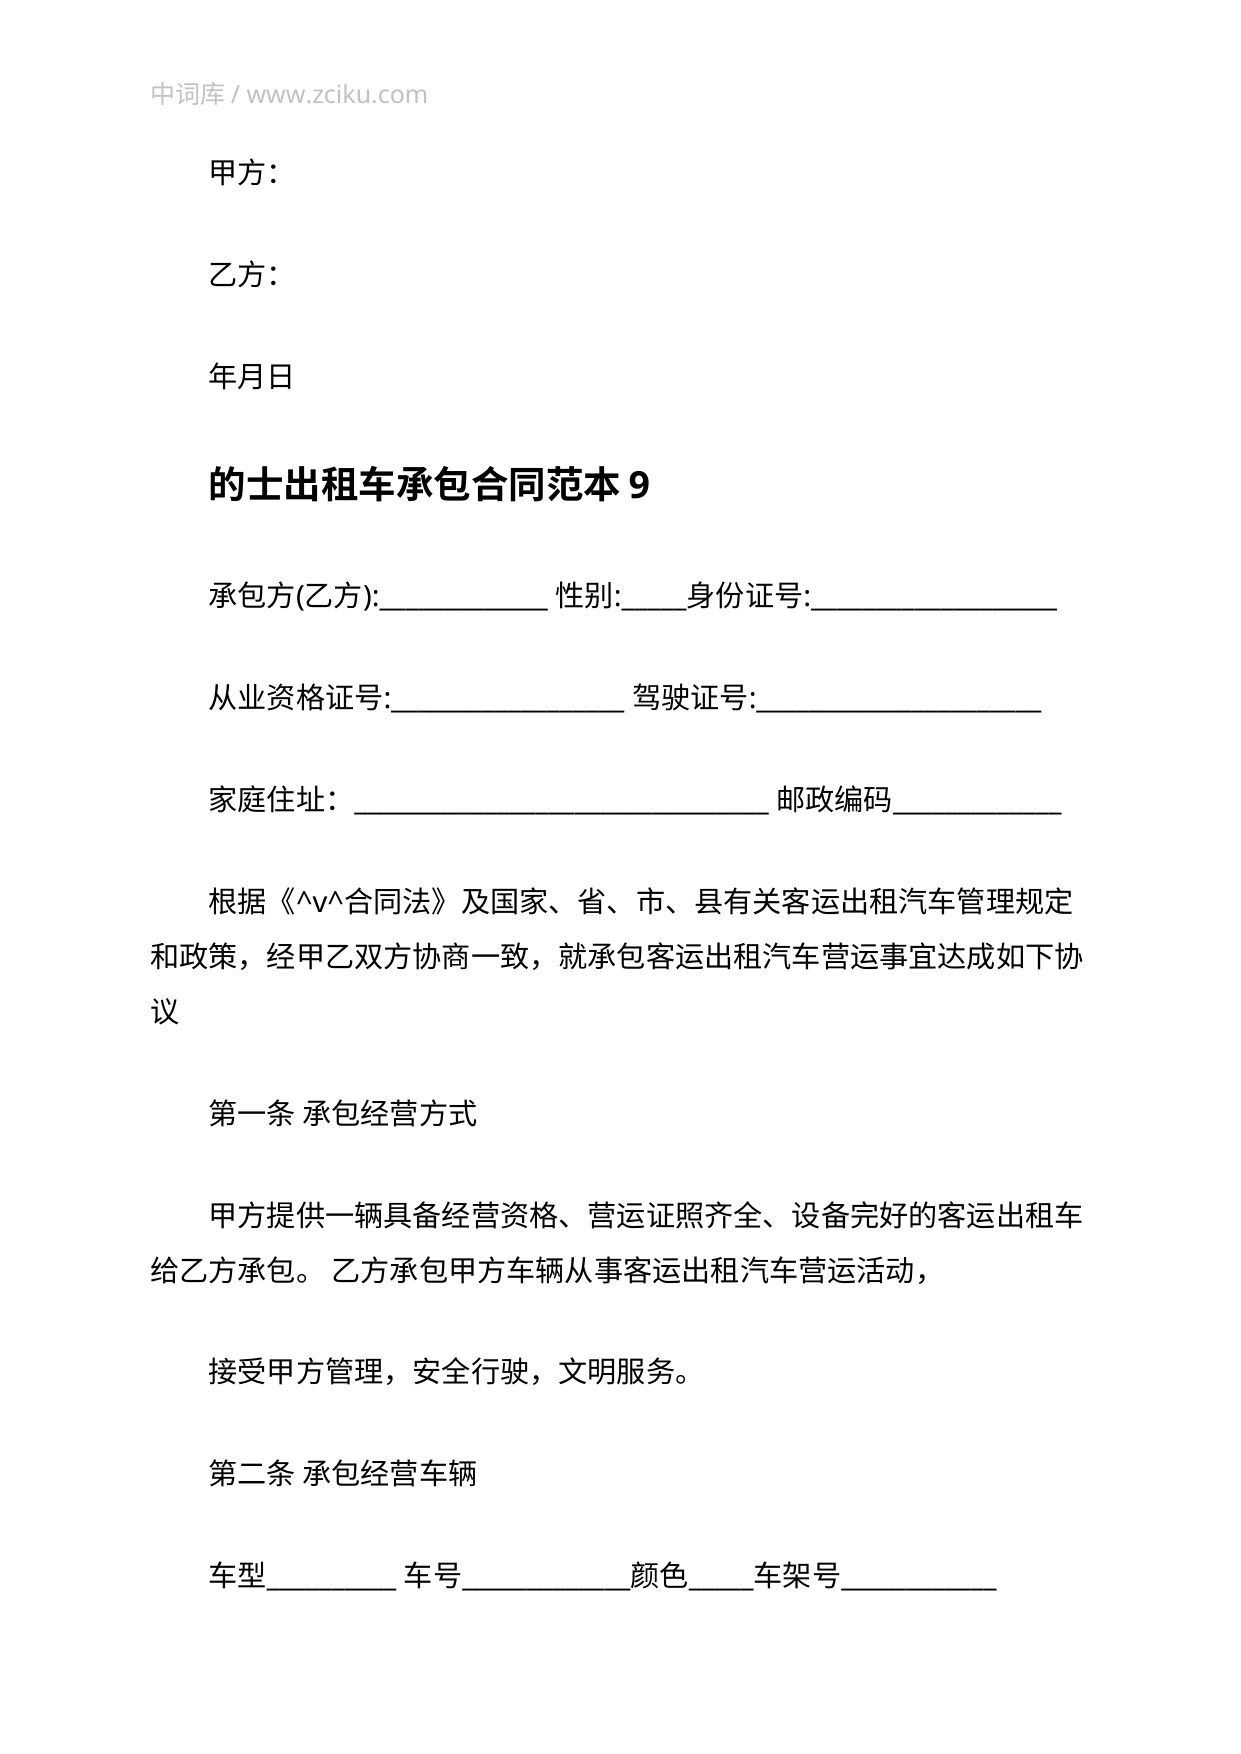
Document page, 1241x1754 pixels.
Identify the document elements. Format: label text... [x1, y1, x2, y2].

text 车型__________ 车号_____________颜色_____车架号____________ [150, 1552, 1090, 1595]
text 的士出租车承包合同范本9 [150, 455, 1090, 510]
text 乙方： [150, 252, 1090, 294]
text 第二条 承包经营车辆 [150, 1451, 1090, 1493]
text 甲方： [150, 150, 1090, 192]
text 承包方(乙方):_____________ 性别:_____身份证号:___________________ [150, 573, 1090, 615]
text 甲方提供一辆具备经营资格、营运证照齐全、设备完好的客运出租车给乙方承包。 乙方承包甲方车辆从事客运出租汽车营运活动， [150, 1192, 1090, 1289]
text 根据《^v^合同法》及国家、省、市、县有关客运出租汽车管理规定和政策，经甲乙双方协商一致，就承包客运出租汽车营运事宜达成如下协议 [150, 879, 1090, 1031]
text 接受甲方管理，安全行驶，文明服务。 [150, 1349, 1090, 1391]
text 从业资格证号:__________________ 驾驶证号:______________________ [150, 675, 1090, 717]
text 家庭住址：________________________________ 邮政编码_____________ [150, 777, 1090, 819]
text 第一条 承包经营方式 [150, 1091, 1090, 1133]
text 年月日 [150, 353, 1090, 396]
